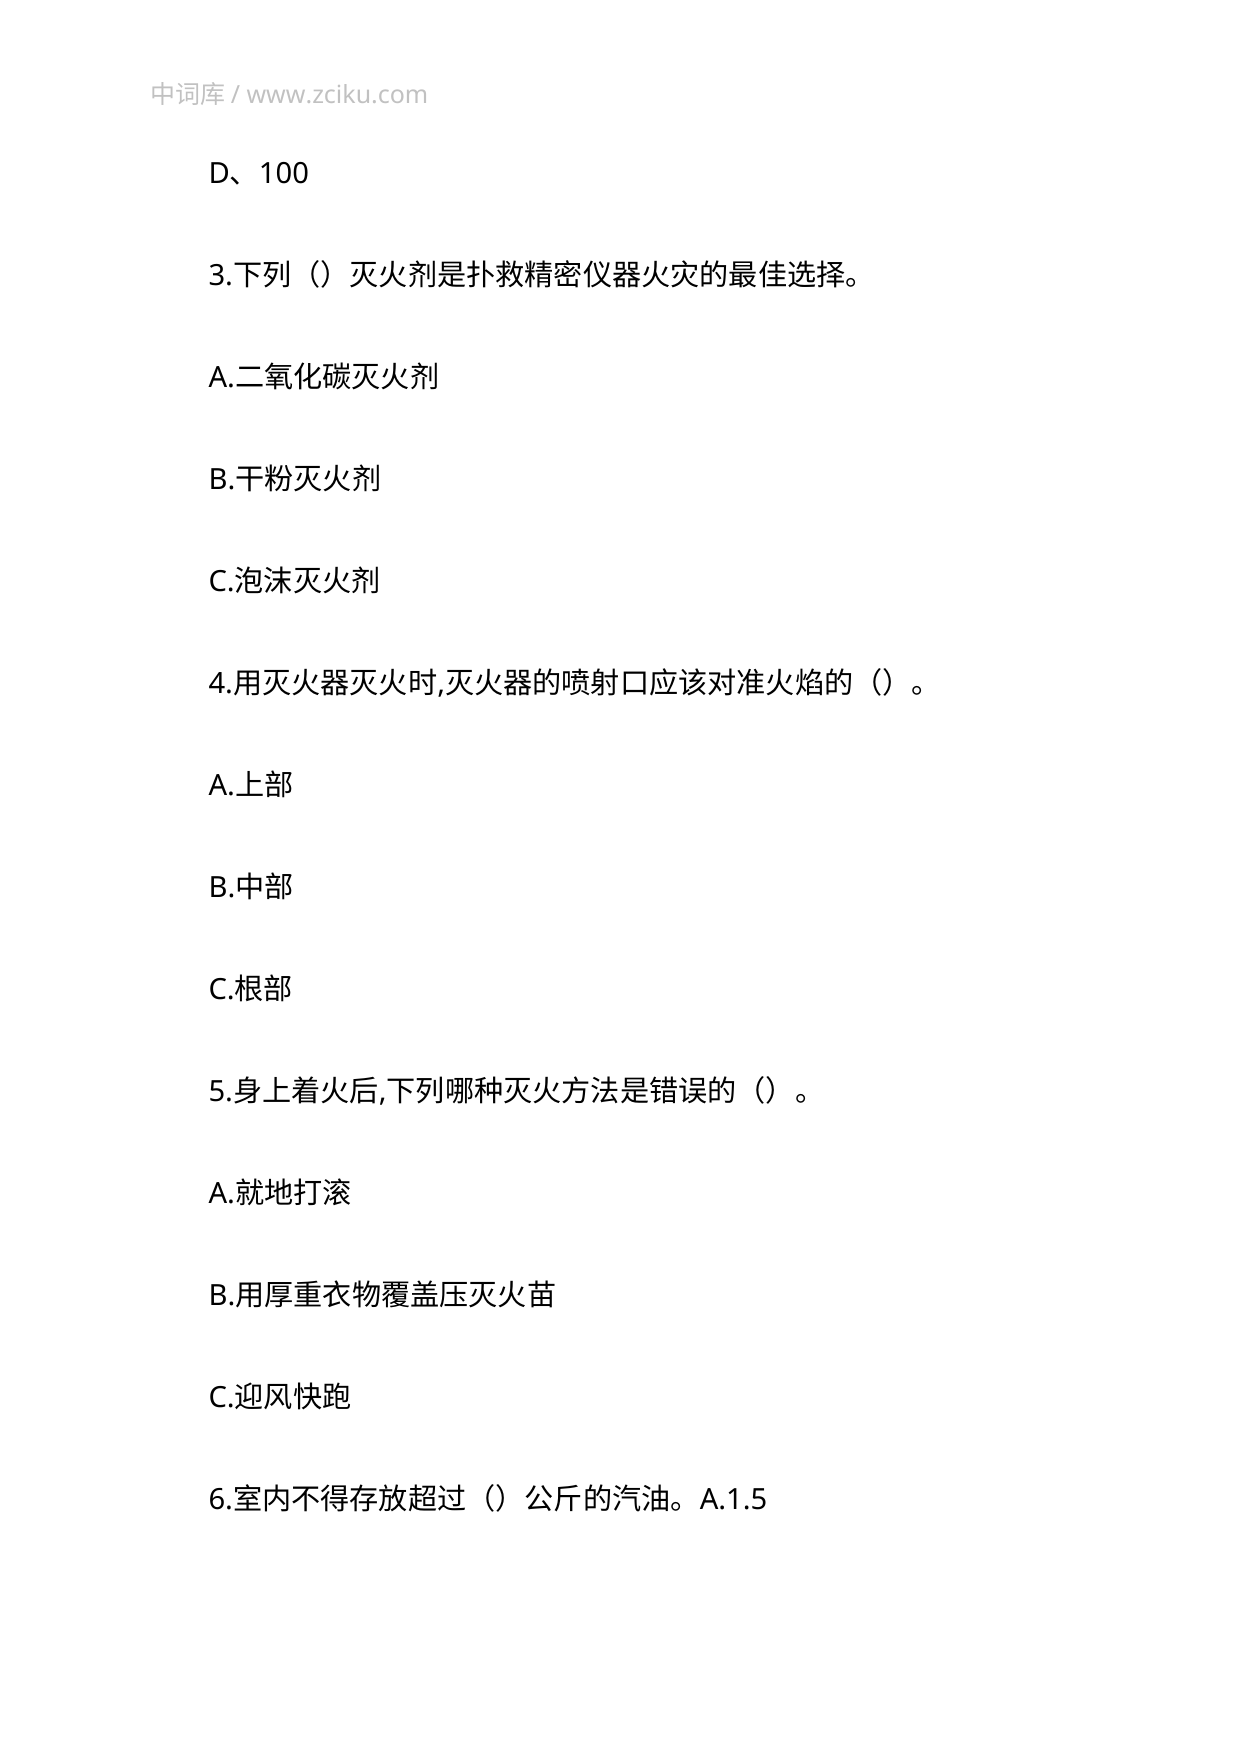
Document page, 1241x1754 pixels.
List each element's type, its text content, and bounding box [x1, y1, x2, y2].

text A.二氧化碳灭火剂 [150, 354, 1090, 396]
text B.干粉灭火剂 [150, 456, 1090, 498]
text A.上部 [150, 762, 1090, 804]
text 6.室内不得存放超过（）公斤的汽油。A.1.5 [150, 1476, 1090, 1518]
text C.泡沫灭火剂 [150, 558, 1090, 600]
text C.根部 [150, 966, 1090, 1008]
text D、100 [150, 150, 1090, 192]
text C.迎风快跑 [150, 1374, 1090, 1416]
text B.用厚重衣物覆盖压灭火苗 [150, 1272, 1090, 1314]
text 3.下列（）灭火剂是扑救精密仪器火灾的最佳选择。 [150, 252, 1090, 294]
text A.就地打滚 [150, 1170, 1090, 1212]
text 5.身上着火后,下列哪种灭火方法是错误的（）。 [150, 1068, 1090, 1110]
text B.中部 [150, 864, 1090, 906]
text 4.用灭火器灭火时,灭火器的喷射口应该对准火焰的（）。 [150, 660, 1090, 702]
